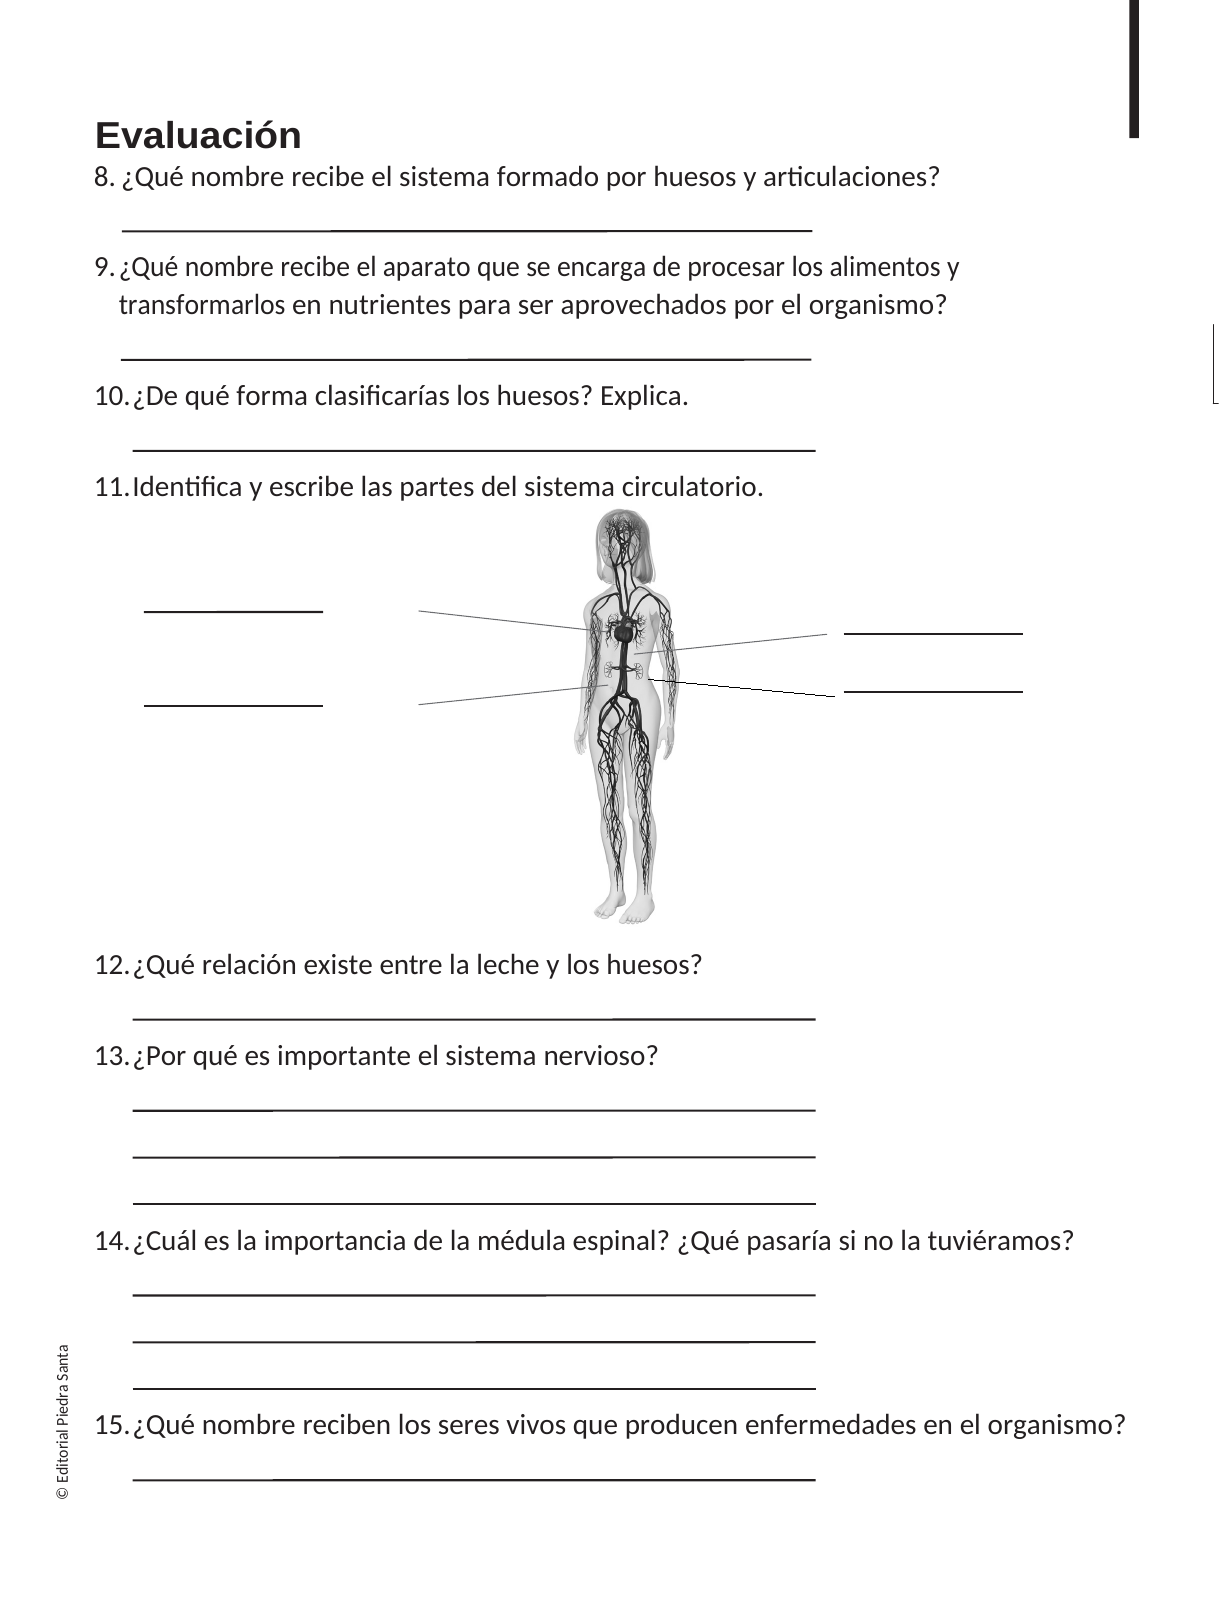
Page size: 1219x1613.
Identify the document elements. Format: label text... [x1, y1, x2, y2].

subtitle Evaluación [94, 115, 1219, 158]
list ¿Qué relación existe entre la leche y los huesos? [94, 946, 1219, 981]
list ¿Qué nombre reciben los seres vivos que producen enfermedades en el organismo? [94, 1406, 1219, 1442]
list ¿De qué forma clasificarías los huesos? Explica. [94, 377, 1219, 413]
list ¿Qué nombre recibe el aparato que se encarga de procesar los alimentos y transformarlos en nutrientes para ser aprovechados por el organismo? [94, 248, 1106, 322]
list ¿Cuál es la importancia de la médula espinal? ¿Qué pasaría si no la tuviéramos? [94, 1222, 1219, 1257]
list ¿Por qué es importante el sistema nervioso? [94, 1037, 1219, 1072]
list Identifica y escribe las partes del sistema circulatorio. [94, 468, 1219, 504]
list ¿Qué nombre recibe el sistema formado por huesos y articulaciones? [94, 158, 1219, 193]
picture [571, 506, 680, 927]
